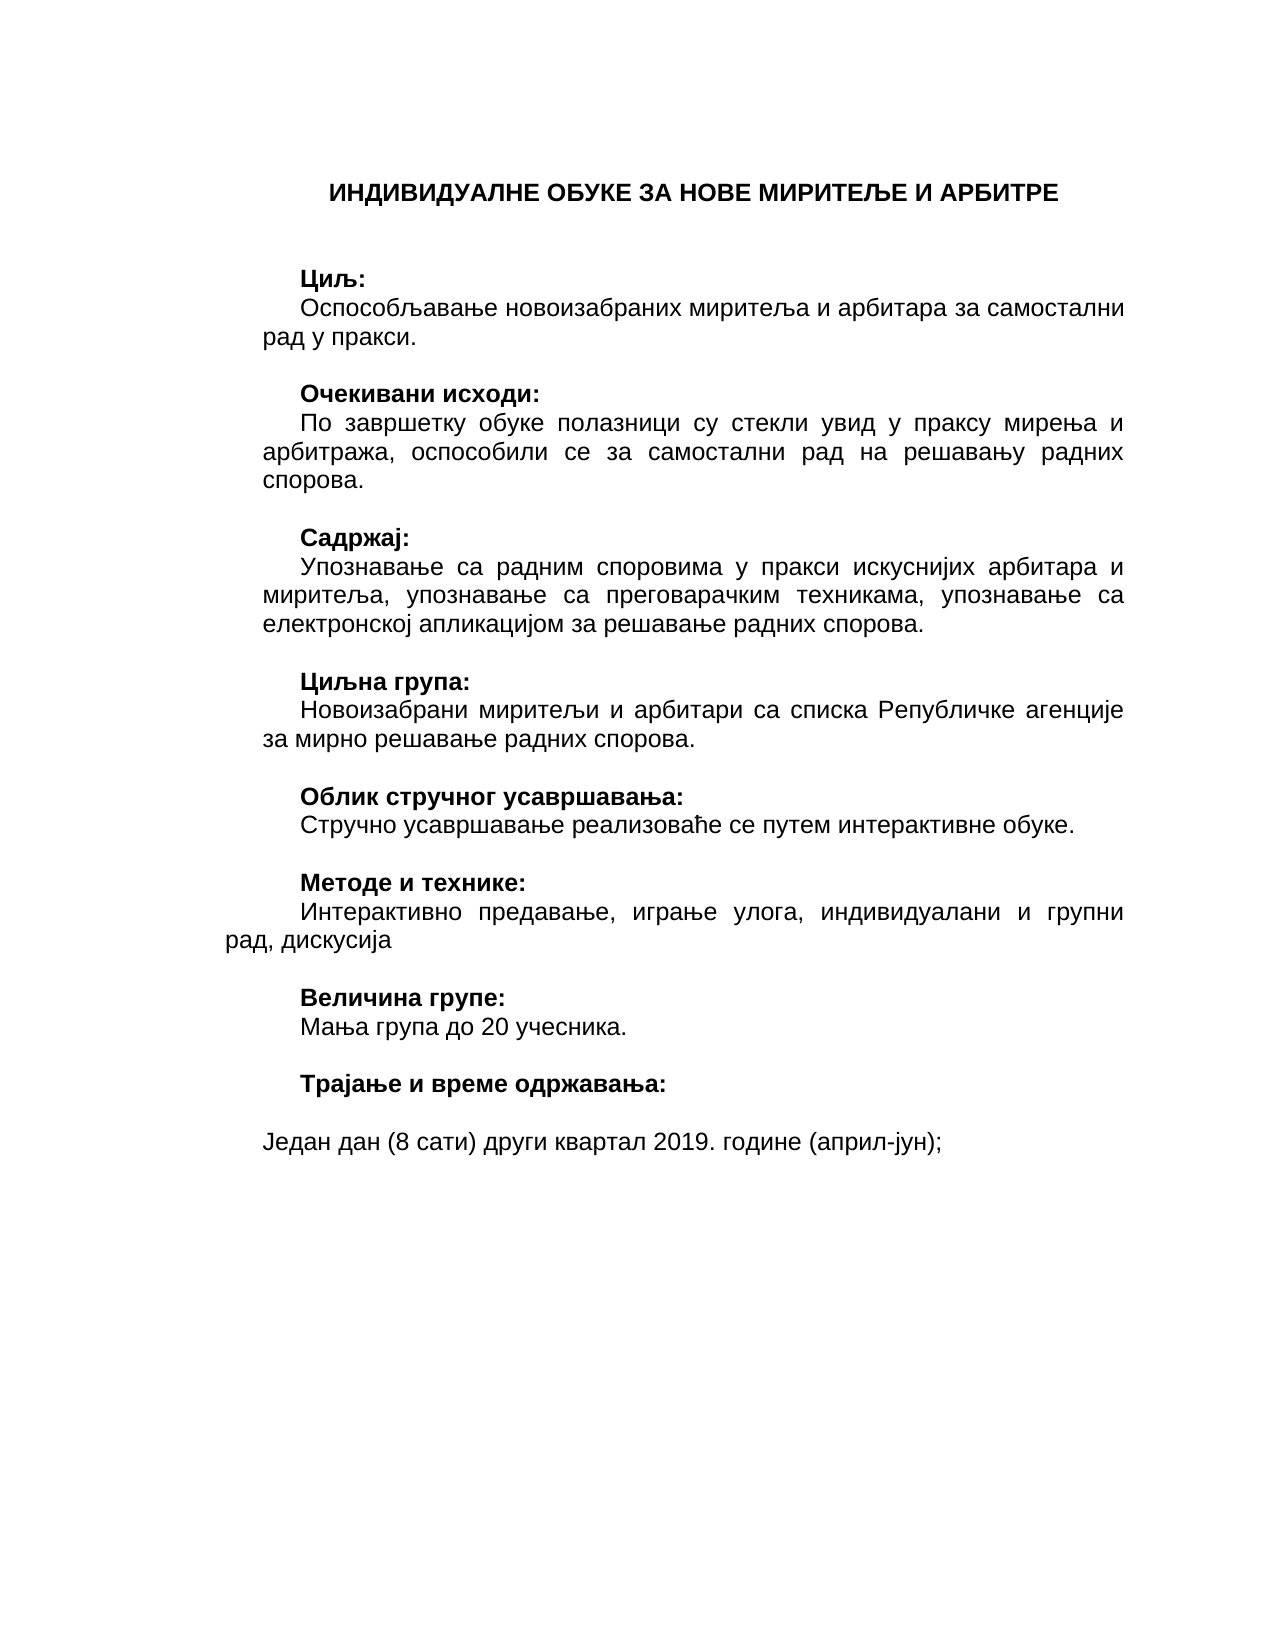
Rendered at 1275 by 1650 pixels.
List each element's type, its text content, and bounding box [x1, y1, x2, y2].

list Интерактивно предавање, играње улога, индивидуалани и групни рад, дискусија [225, 897, 1125, 954]
list ИНДИВИДУАЛНЕ ОБУКЕ ЗА НОВЕ МИРИТЕЉЕ И АРБИТРЕ [262, 178, 1125, 207]
list Садржај: [262, 523, 1125, 552]
list По завршетку обуке полазници су стекли увид у праксу мирења и арбитража, оспособили се за самостални рад на решавању радних спорова. [262, 408, 1125, 494]
list Циљ: [262, 264, 1125, 293]
list Новоизабрани миритељи и арбитари са списка Републичке агенције за мирно решавање радних спорова. [262, 696, 1125, 753]
list Трајање и време одржавања: [225, 1069, 1125, 1098]
list Циљна група: [262, 667, 1125, 696]
text Један дан (8 сати) други квартал 2019. године (април-јун); [187, 1127, 1125, 1156]
list Величина групе: [225, 983, 1125, 1012]
list Методе и технике: [225, 868, 1125, 897]
list Упознавање са радним споровима у пракси искуснијих арбитара и миритеља, упознавање са преговарачким техникама, упознавање са електронској апликацијом за решавање радних спорова. [262, 552, 1125, 638]
list Мања група до 20 учесника. [225, 1012, 1125, 1041]
list Оспособљавање новоизабраних миритеља и арбитара за самостални рад у пракси. [262, 293, 1125, 351]
list Стручно усавршавање реализоваће се путем интерактивне обуке. [225, 811, 1125, 839]
list Облик стручног усавршавања: [225, 782, 1125, 811]
list Очекивани исходи: [262, 379, 1125, 408]
